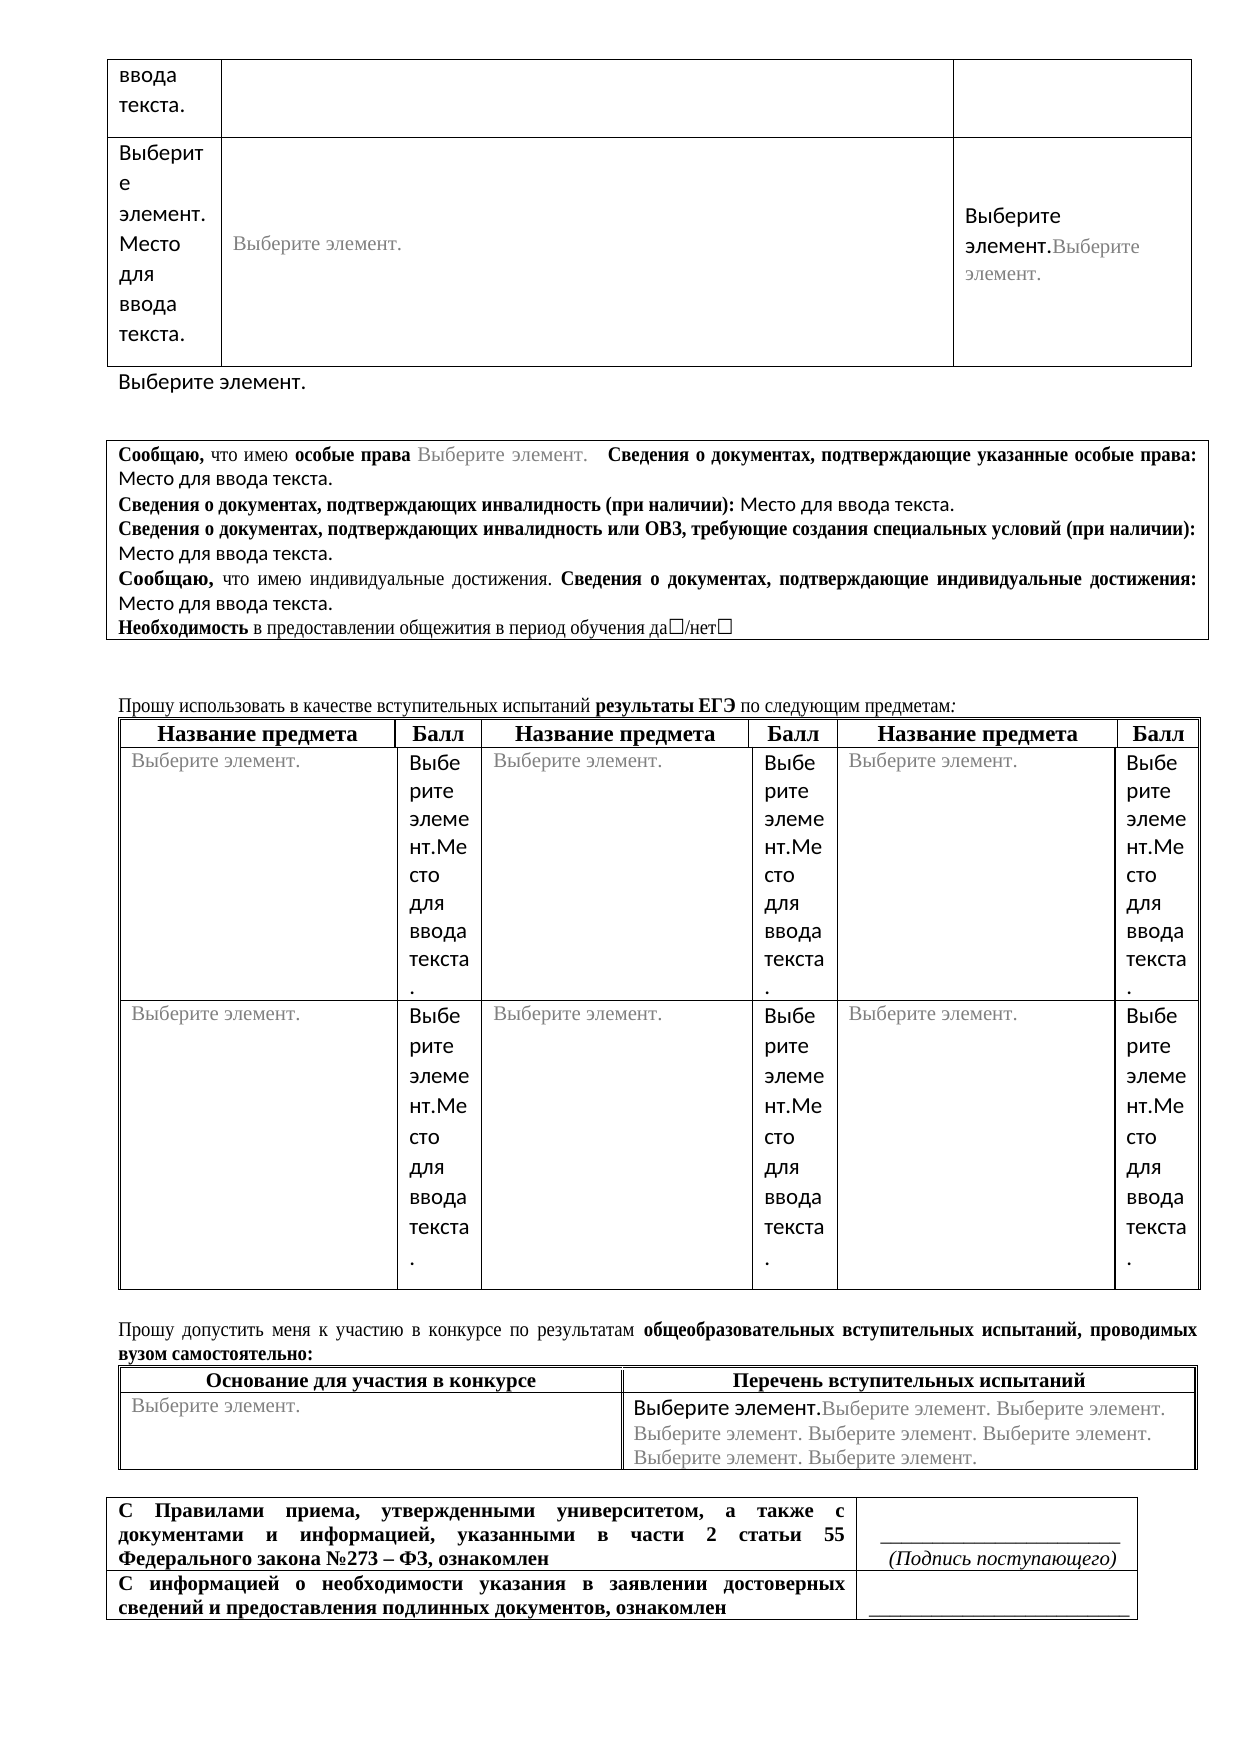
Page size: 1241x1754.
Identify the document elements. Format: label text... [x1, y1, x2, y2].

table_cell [107, 1571, 856, 1619]
table_header С Правилами приема, утвержденными университетом, а также с документами и информацией, указанными в части 2 статьи 55 Федерального закона №273 – ФЗ, ознакомлен [107, 1498, 856, 1570]
table_header _______________________ (Подпись поступающего) [857, 1498, 1137, 1570]
table_header Сообщаю, что имею особые права Сведения о документах, подтверждающие указанные особые права: Сведения о документах, подтверждающих инвалидность (при наличии): Сведения о документах, подтверждающих инвалидность или ОВЗ, требующие создания специальных условий (при наличии): Сообщаю, что имею индивидуальные достижения. Сведения о документах, подтверждающие индивидуальные достижения: Необходимость в предоставлении общежития в период обучения да/нет [107, 441, 1208, 639]
table_cell Прошу использовать в качестве вступительных испытаний результаты ЕГЭ по следующим предметам: Прошу допустить меня к участию в конкурсе по результатам общеобразовательных вступительных испытаний, проводимых вузом самостоятельно: [107, 640, 1209, 1470]
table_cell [857, 1571, 1137, 1619]
